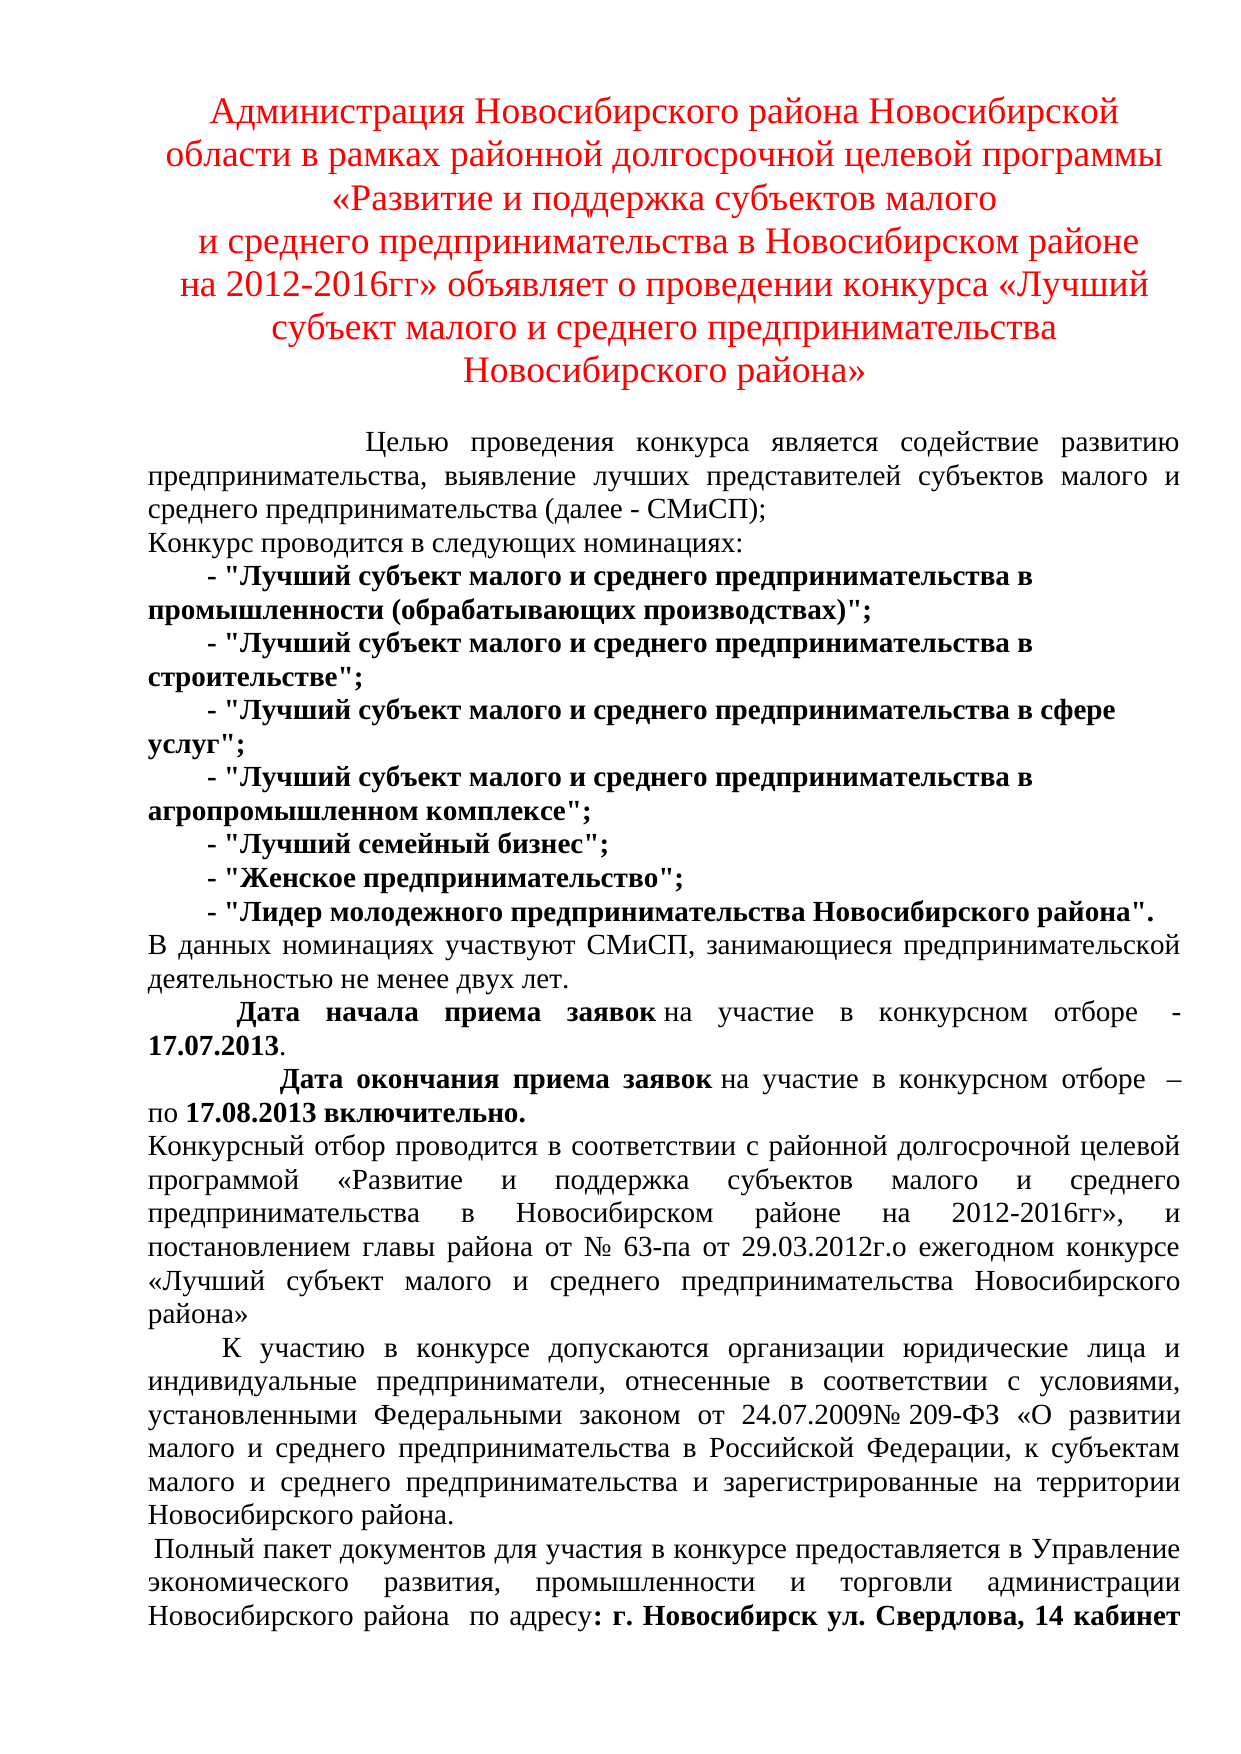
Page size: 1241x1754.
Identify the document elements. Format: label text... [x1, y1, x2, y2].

text и среднего предпринимательства в Новосибирском районе [148, 218, 1181, 261]
text - "Лидер молодежного предпринимательства Новосибирского района". [148, 894, 1181, 927]
text Дата окончания приема заявок на участие в конкурсном отборе –по 17.08.2013 включительно. [148, 1061, 1181, 1128]
text Целью проведения конкурса является содействие развитию предпринимательства, выявление лучших представителей субъектов малого и среднего предпринимательства (далее - СМиСП); [148, 424, 1181, 525]
text на 2012-2016гг» объявляет о проведении конкурса «Лучший субъект малого и среднего предпринимательства Новосибирского района» [148, 261, 1181, 391]
text - "Лучший субъект малого и среднего предпринимательства в строительстве"; [148, 625, 1181, 692]
text Администрация Новосибирского района Новосибирской области в рамках районной долгосрочной целевой программы «Развитие и поддержка субъектов малого [148, 89, 1181, 218]
text Конкурсный отбор проводится в соответствии с районной долгосрочной целевой программой «Развитие и поддержка субъектов малого и среднего предпринимательства в Новосибирском районе на 2012-2016гг», и постановлением главы района от № 63-па от 29.03.2012г.о ежегодном конкурсе «Лучший субъект малого и среднего предпринимательства Новосибирского района» [148, 1128, 1181, 1330]
text - "Лучший субъект малого и среднего предпринимательства в промышленности (обрабатывающих производствах)"; [148, 558, 1181, 625]
text - "Женское предпринимательство"; [148, 860, 1181, 894]
text - "Лучший субъект малого и среднего предпринимательства в сфере услуг"; [148, 692, 1181, 759]
text К участию в конкурсе допускаются организации юридические лица и индивидуальные предприниматели, отнесенные в соответствии с условиями, установленными Федеральными законом от 24.07.2009№ 209-ФЗ «О развитии малого и среднего предпринимательства в Российской Федерации, к субъектам малого и среднего предпринимательства и зарегистрированные на территории Новосибирского района. [148, 1330, 1181, 1531]
text - "Лучший семейный бизнес"; [148, 827, 1181, 860]
text - "Лучший субъект малого и среднего предпринимательства в агропромышленном комплексе"; [148, 759, 1181, 827]
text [148, 1531, 1181, 1632]
text Дата начала приема заявок на участие в конкурсном отборе - 17.07.2013. [148, 994, 1181, 1061]
text В данных номинациях участвуют СМиСП, занимающиеся предпринимательской деятельностью не менее двух лет. [148, 927, 1181, 994]
text Конкурс проводится в следующих номинациях: [148, 525, 1181, 558]
